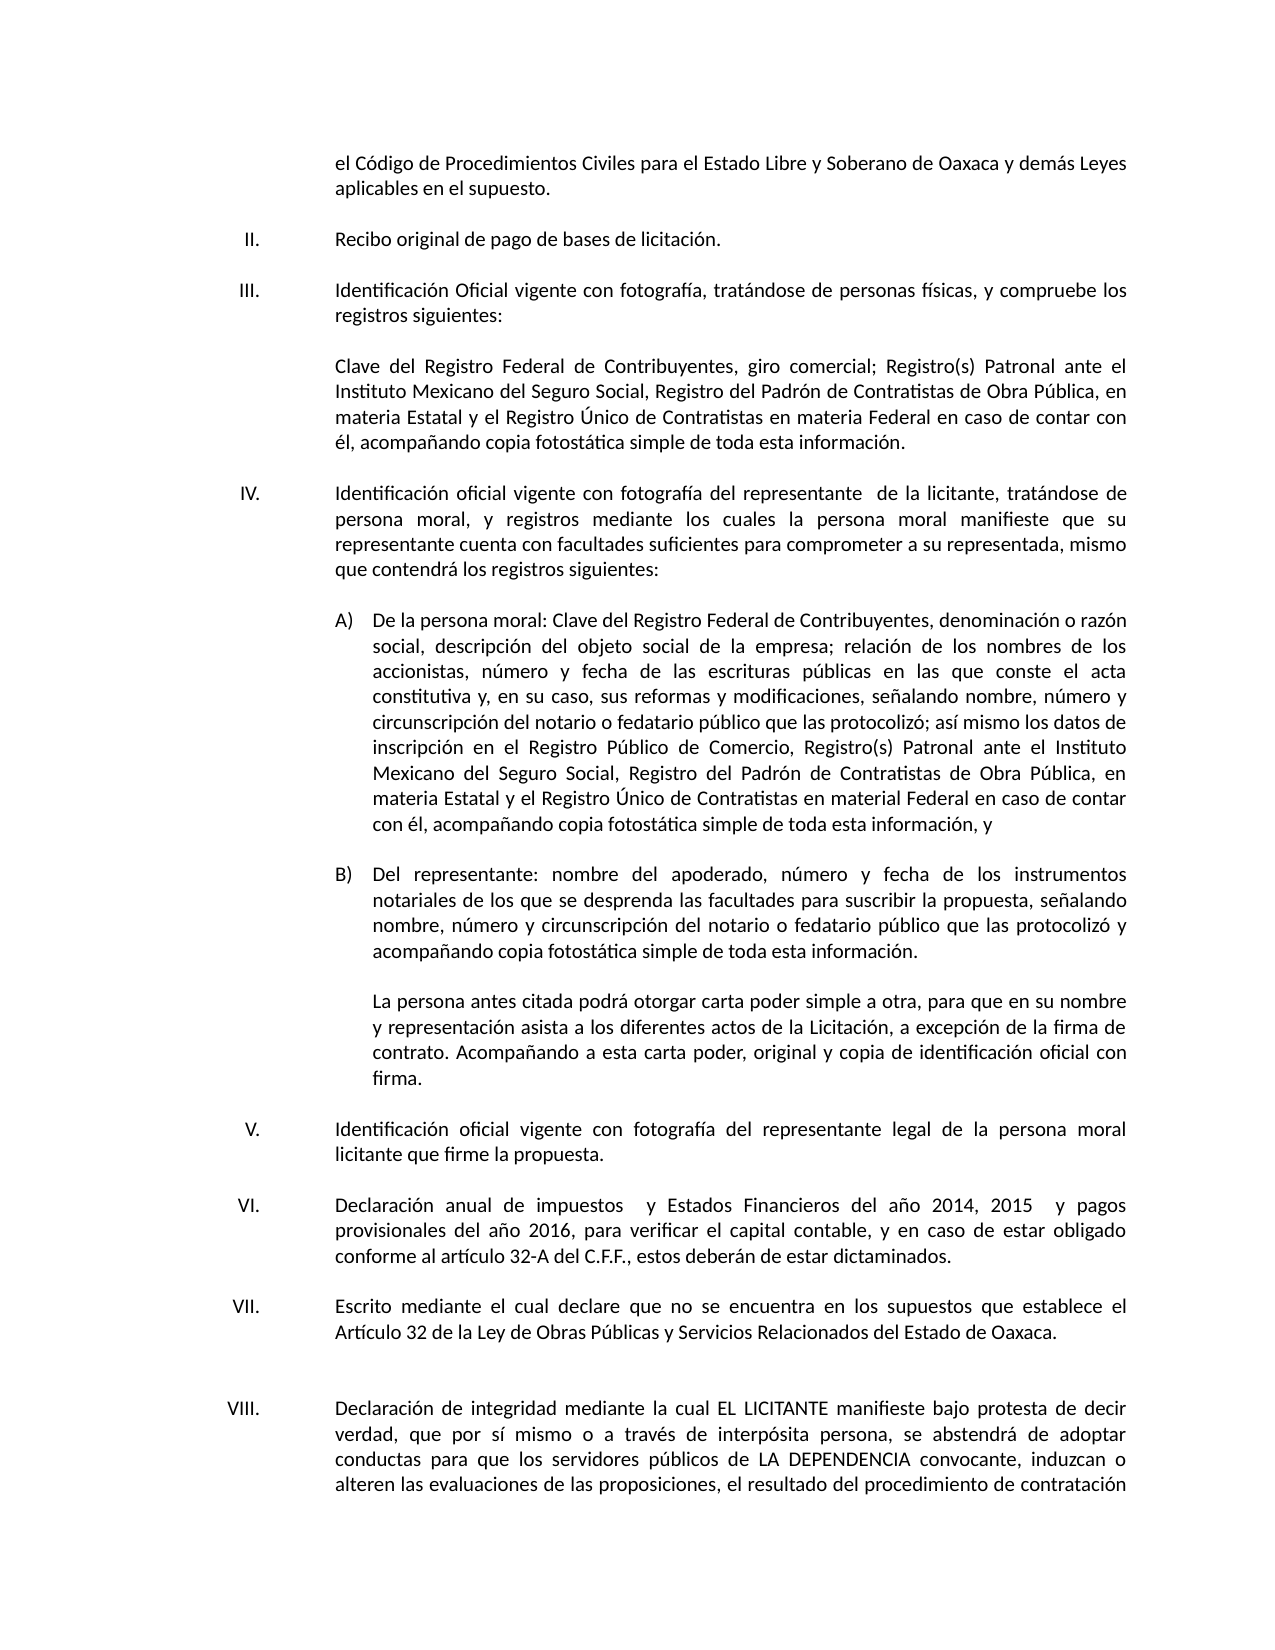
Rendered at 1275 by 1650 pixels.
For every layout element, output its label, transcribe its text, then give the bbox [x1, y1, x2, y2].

list Escrito mediante el cual declare que no se encuentra en los supuestos que establece el Artículo 32 de la Ley de Obras Públicas y Servicios Relacionados del Estado de Oaxaca. [260, 1294, 1128, 1344]
text Clave del Registro Federal de Contribuyentes, giro comercial; Registro(s) Patronal ante el Instituto Mexicano del Seguro Social, Registro del Padrón de Contratistas de Obra Pública, en materia Estatal y el Registro Único de Contratistas en materia Federal en caso de contar con él, acompañando copia fotostática simple de toda esta información. [335, 353, 1128, 455]
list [260, 1395, 1128, 1497]
list Identificación oficial vigente con fotografía del representante legal de la persona moral licitante que firme la propuesta. [260, 1116, 1128, 1167]
list Recibo original de pago de bases de licitación. [260, 226, 1128, 252]
list Del representante: nombre del apoderado, número y fecha de los instrumentos notariales de los que se desprenda las facultades para suscribir la propuesta, señalando nombre, número y circunscripción del notario o fedatario público que las protocolizó y acompañando copia fotostática simple de toda esta información. [335, 862, 1128, 963]
text La persona antes citada podrá otorgar carta poder simple a otra, para que en su nombre y representación asista a los diferentes actos de la Licitación, a excepción de la firma de contrato. Acompañando a esta carta poder, original y copia de identificación oficial con firma. [372, 989, 1128, 1090]
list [260, 150, 1128, 201]
list Identificación Oficial vigente con fotografía, tratándose de personas físicas, y compruebe los registros siguientes: [260, 277, 1128, 328]
list De la persona moral: Clave del Registro Federal de Contribuyentes, denominación o razón social, descripción del objeto social de la empresa; relación de los nombres de los accionistas, número y fecha de las escrituras públicas en las que conste el acta constitutiva y, en su caso, sus reformas y modificaciones, señalando nombre, número y circunscripción del notario o fedatario público que las protocolizó; así mismo los datos de inscripción en el Registro Público de Comercio, Registro(s) Patronal ante el Instituto Mexicano del Seguro Social, Registro del Padrón de Contratistas de Obra Pública, en materia Estatal y el Registro Único de Contratistas en material Federal en caso de contar con él, acompañando copia fotostática simple de toda esta información, y [335, 607, 1128, 836]
list Identificación oficial vigente con fotografía del representante de la licitante, tratándose de persona moral, y registros mediante los cuales la persona moral manifieste que su representante cuenta con facultades suficientes para comprometer a su representada, mismo que contendrá los registros siguientes: [260, 480, 1128, 582]
list Declaración anual de impuestos y Estados Financieros del año 2014, 2015 y pagos provisionales del año 2016, para verificar el capital contable, y en caso de estar obligado conforme al artículo 32-A del C.F.F., estos deberán de estar dictaminados. [260, 1192, 1128, 1268]
